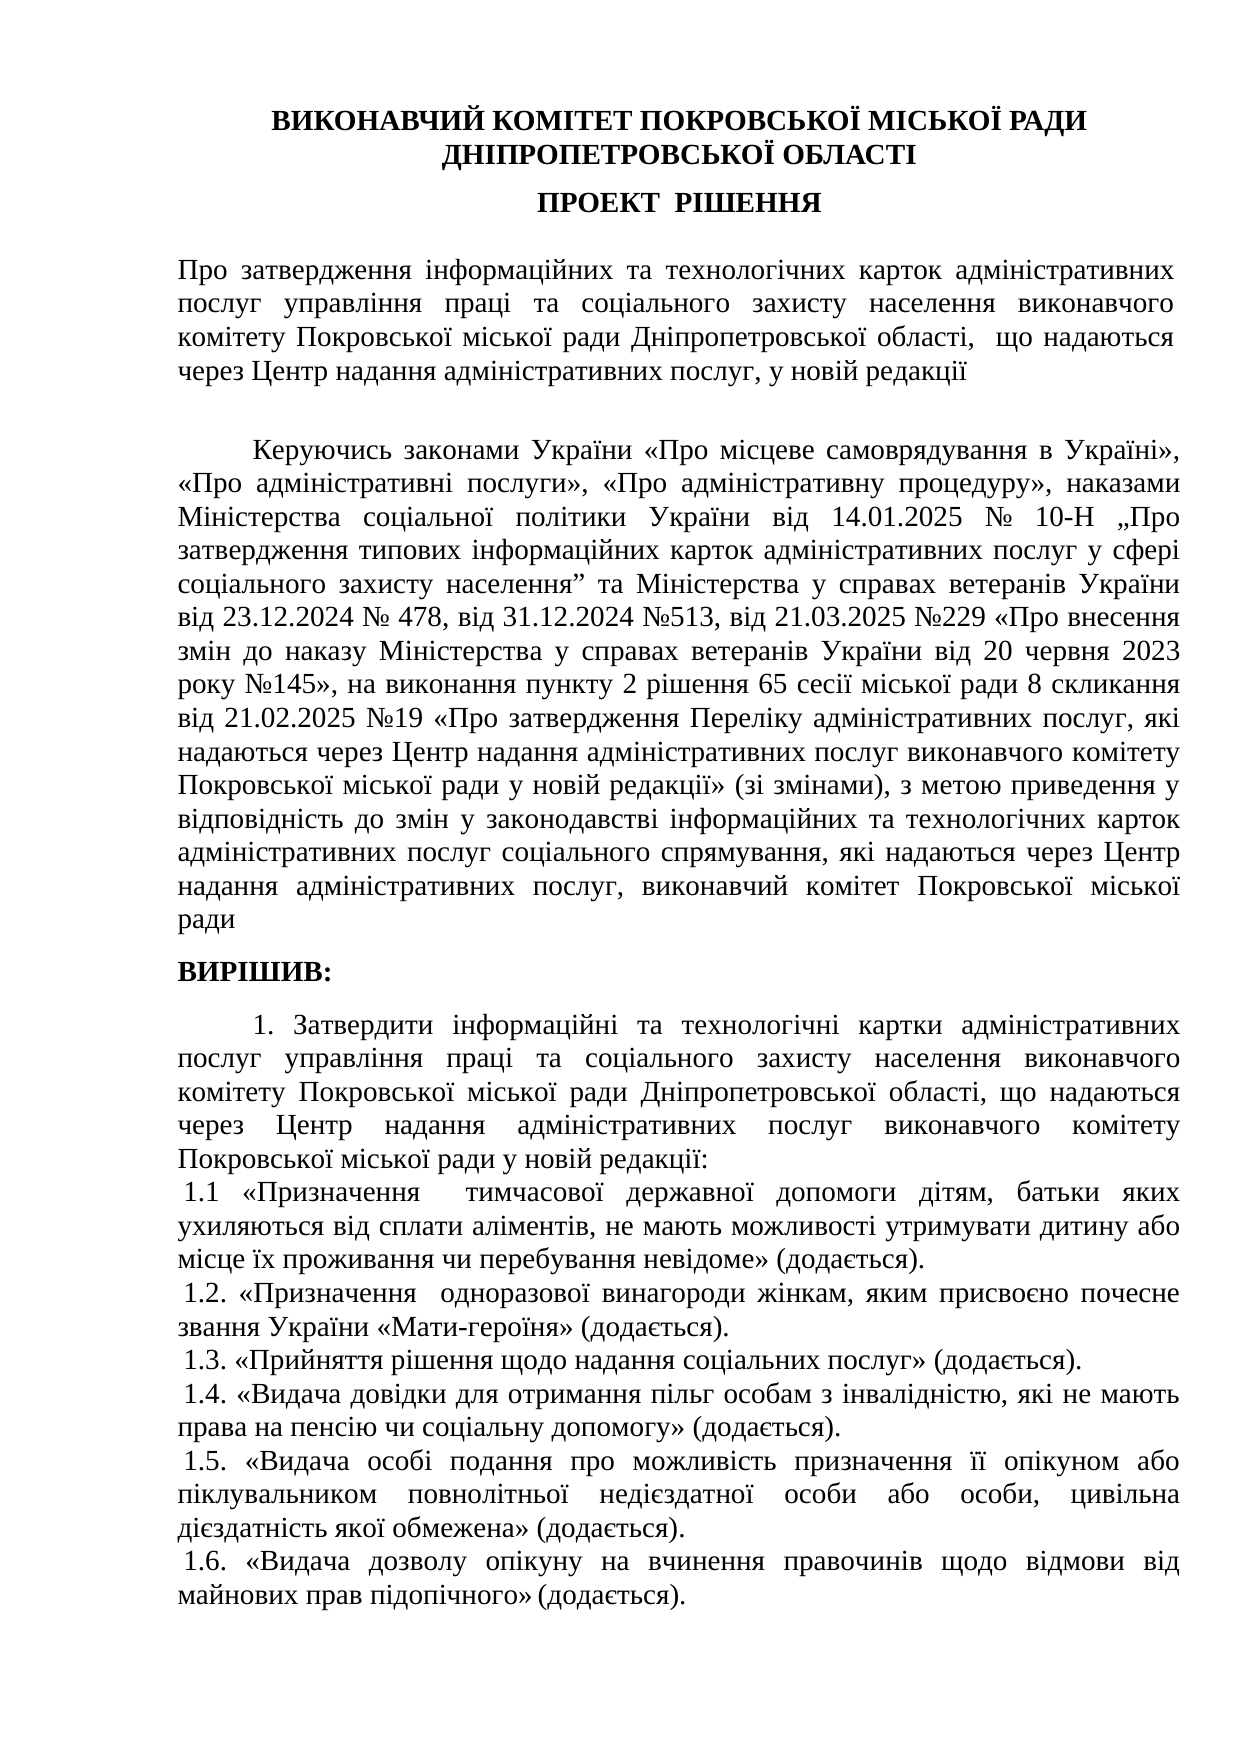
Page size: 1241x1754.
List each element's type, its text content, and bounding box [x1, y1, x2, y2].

text 1. Затвердити інформаційні та технологічні картки адміністративних послуг управління праці та соціального захисту населення виконавчого комітету Покровської міської ради Дніпропетровської області, що надаються через Центр надання адміністративних послуг виконавчого комітету Покровської міської ради у новій редакції: [177, 1007, 1181, 1174]
text ДНІПРОПЕТРОВСЬКОЇ ОБЛАСТІ [177, 137, 1181, 171]
text ПРОЕКТ РІШЕННЯ [177, 185, 1181, 218]
text 1.5. «Видача особі подання про можливість призначення її опікуном або піклувальником повнолітньої недієздатної особи або особи, цивільна дієздатність якої обмежена» (додається). [177, 1443, 1181, 1543]
text 1.6. «Видача дозволу опікуну на вчинення правочинів щодо відмови від майнових прав підопічного» (додається). [177, 1543, 1181, 1611]
text 1.2. «Призначення одноразової винагороди жінкам, яким присвоєно почесне звання України «Мати-героїня» (додається). [177, 1275, 1181, 1342]
text Про затвердження інформаційних та технологічних карток адміністративних послуг управління праці та соціального захисту населення виконавчого комітету Покровської міської ради Дніпропетровської області, що надаються через Центр надання адміністративних послуг, у новій редакції [177, 252, 1175, 386]
text 1.4. «Видача довідки для отримання пільг особам з інвалідністю, які не мають права на пенсію чи соціальну допомогу» (додається). [177, 1376, 1181, 1443]
text 1.3. «Прийняття рішення щодо надання соціальних послуг» (додається). [177, 1342, 1181, 1376]
text 1.1 «Призначення тимчасової державної допомоги дітям, батьки яких ухиляються від сплати аліментів, не мають можливості утримувати дитину або місце їх проживання чи перебування невідоме» (додається). [177, 1174, 1181, 1275]
text ВИРІШИВ: [177, 954, 1181, 988]
text Керуючись законами України «Про місцеве самоврядування в Україні», «Про адміністративні послуги», «Про адміністративну процедуру», наказами Міністерства соціальної політики України від 14.01.2025 № 10-Н „Про затвердження типових інформаційних карток адміністративних послуг у сфері соціального захисту населення” та Міністерства у справах ветеранів України від 23.12.2024 № 478, від 31.12.2024 №513, від 21.03.2025 №229 «Про внесення змін до наказу Міністерства у справах ветеранів України від 20 червня 2023 року №145», на виконання пункту 2 рішення 65 сесії міської ради 8 скликання від 21.02.2025 №19 «Про затвердження Переліку адміністративних послуг, які надаються через Центр надання адміністративних послуг виконавчого комітету Покровської міської ради у новій редакції» (зі змінами), з метою приведення у відповідність до змін у законодавстві інформаційних та технологічних карток адміністративних послуг соціального спрямування, які надаються через Центр надання адміністративних послуг, виконавчий комітет Покровської міської ради [177, 432, 1181, 935]
text ВИКОНАВЧИЙ КОМІТЕТ ПОКРОВСЬКОЇ МІСЬКОЇ РАДИ [177, 103, 1181, 137]
